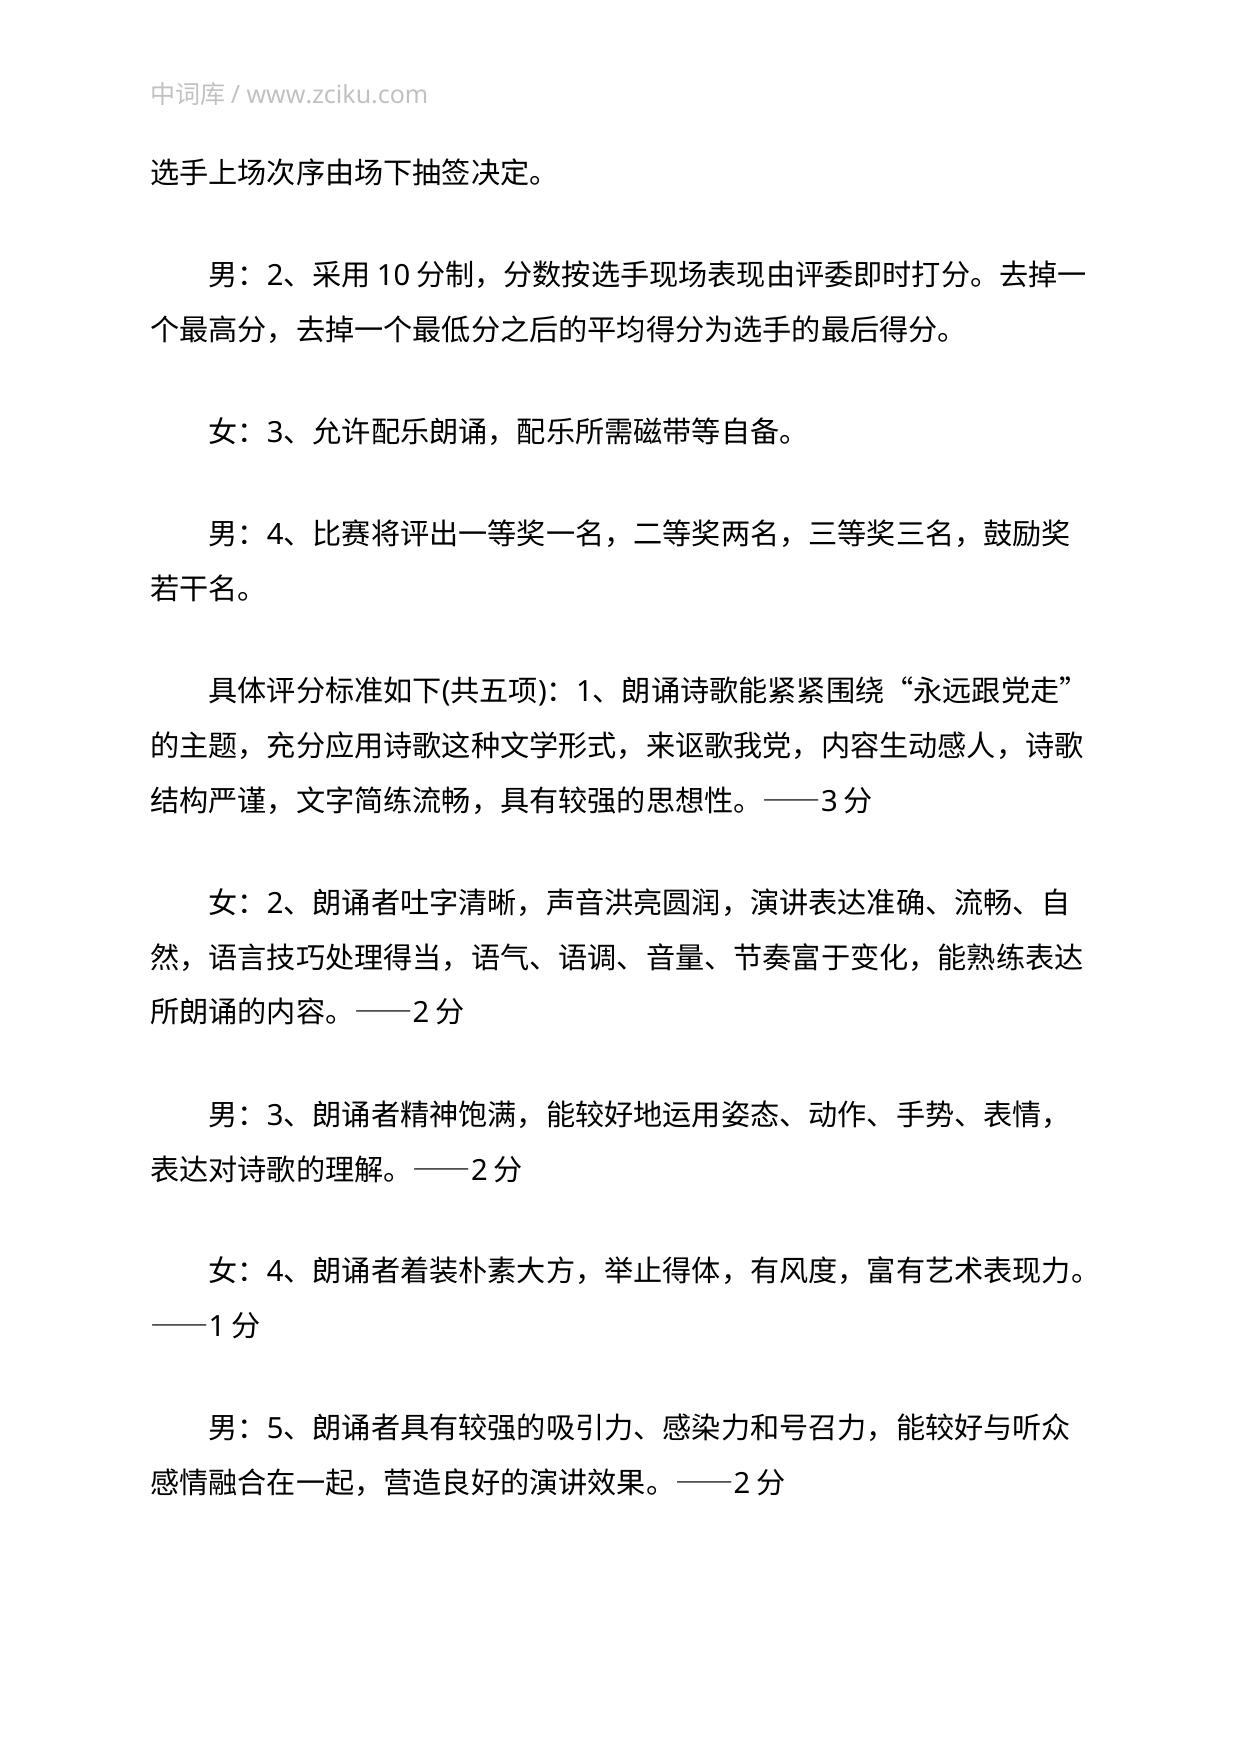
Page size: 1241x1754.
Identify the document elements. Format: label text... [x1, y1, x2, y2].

text 男：3、朗诵者精神饱满，能较好地运用姿态、动作、手势、表情，表达对诗歌的理解。——2分 [150, 1091, 1090, 1188]
text 女：4、朗诵者着装朴素大方，举止得体，有风度，富有艺术表现力。——1分 [150, 1248, 1090, 1345]
text 女：2、朗诵者吐字清晰，声音洪亮圆润，演讲表达准确、流畅、自然，语言技巧处理得当，语气、语调、音量、节奏富于变化，能熟练表达所朗诵的内容。——2分 [150, 879, 1090, 1031]
text 具体评分标准如下(共五项)：1、朗诵诗歌能紧紧围绕“永远跟党走”的主题，充分应用诗歌这种文学形式，来讴歌我党，内容生动感人，诗歌结构严谨，文字简练流畅，具有较强的思想性。——3分 [150, 667, 1090, 819]
text 男：2、采用10分制，分数按选手现场表现由评委即时打分。去掉一个最高分，去掉一个最低分之后的平均得分为选手的最后得分。 [150, 252, 1090, 349]
text 男：5、朗诵者具有较强的吸引力、感染力和号召力，能较好与听众感情融合在一起，营造良好的演讲效果。——2分 [150, 1405, 1090, 1502]
text 女：3、允许配乐朗诵，配乐所需磁带等自备。 [150, 408, 1090, 451]
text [150, 150, 1090, 192]
text 男：4、比赛将评出一等奖一名，二等奖两名，三等奖三名，鼓励奖若干名。 [150, 511, 1090, 608]
